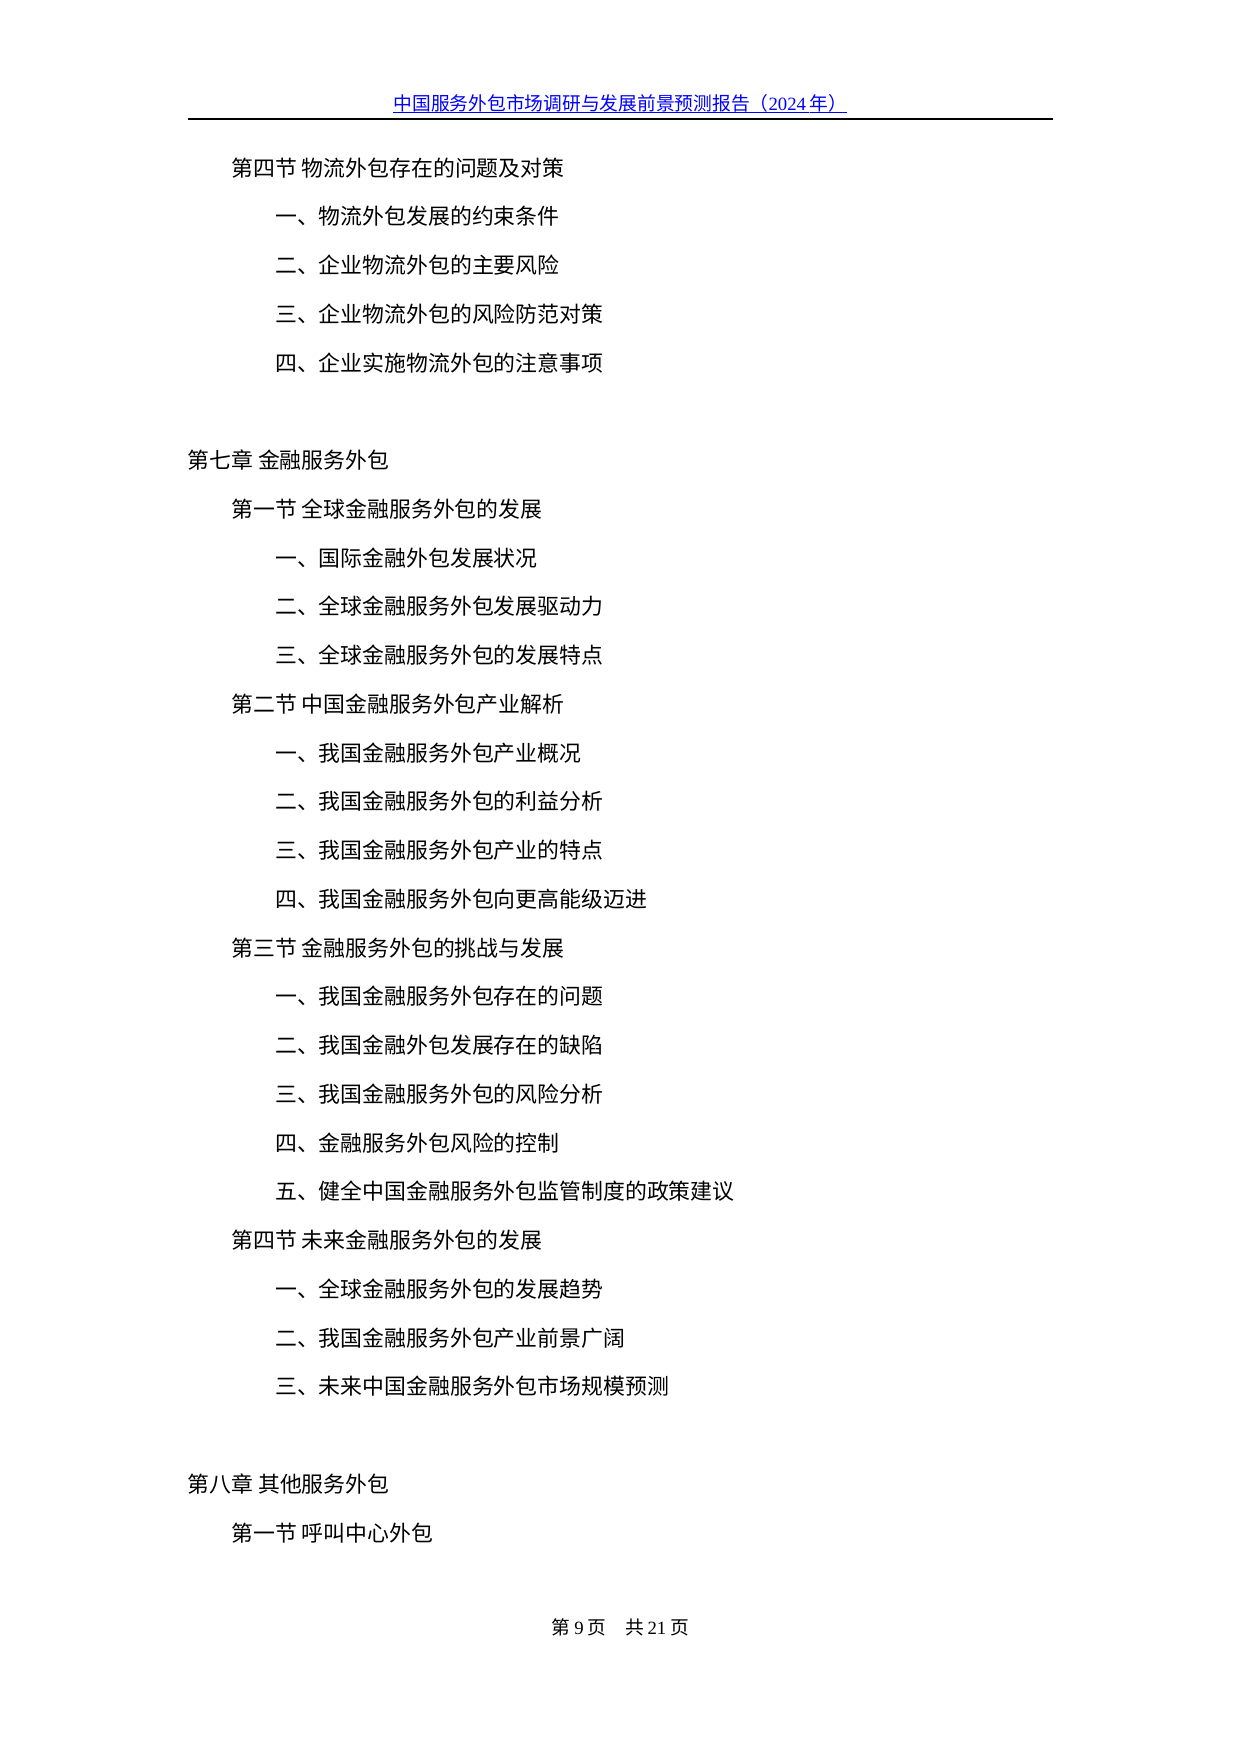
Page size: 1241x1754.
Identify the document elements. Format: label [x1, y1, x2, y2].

text [187, 150, 1053, 1548]
